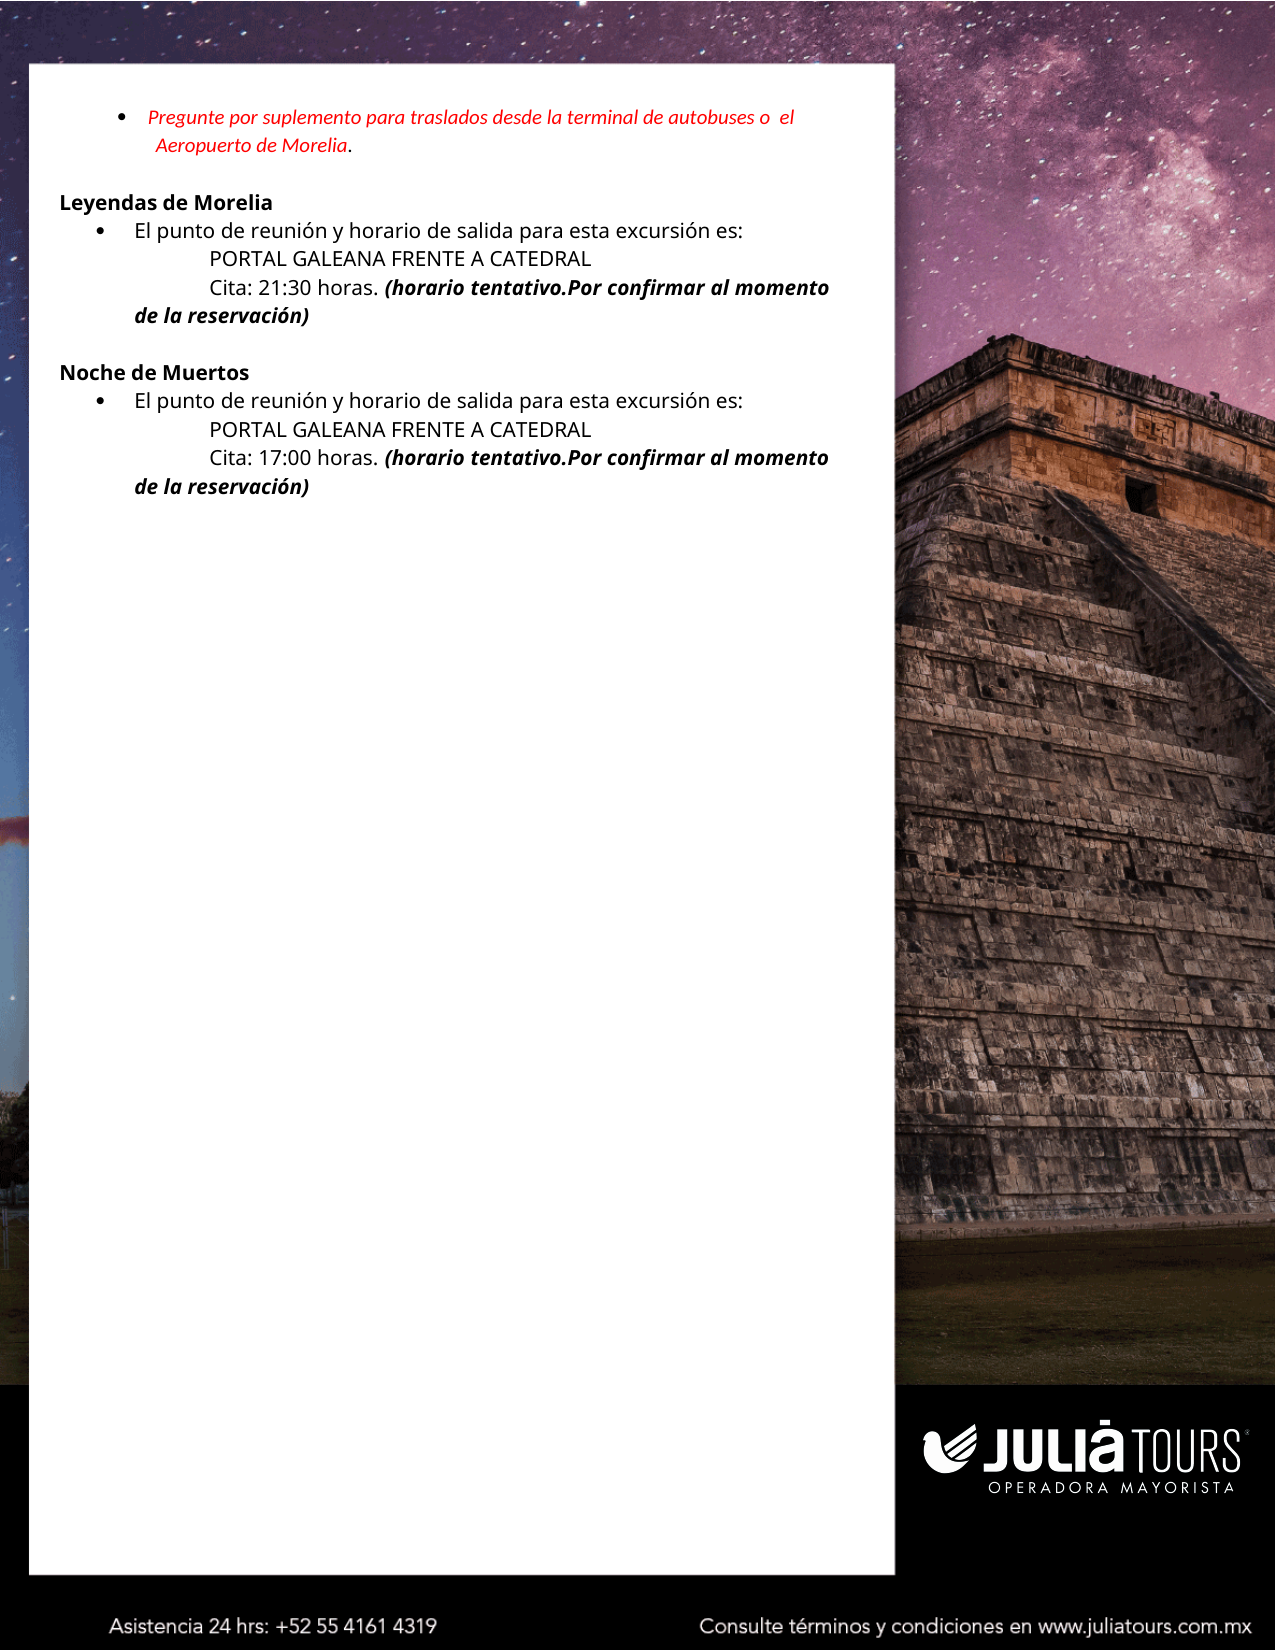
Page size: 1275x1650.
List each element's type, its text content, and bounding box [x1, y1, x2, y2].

list El punto de reunión y horario de salida para esta excursión es: [97, 387, 832, 415]
text Cita: 21:30 horas. (horario tentativo.Por confirmar al momento de la reservación) [134, 273, 832, 330]
list Pregunte por suplemento para traslados desde la terminal de autobuses o el Aeropuerto de Morelia. [118, 104, 832, 157]
text Noche de Muertos [59, 358, 832, 387]
picture [0, 1, 1275, 1650]
list El punto de reunión y horario de salida para esta excursión es: [97, 216, 832, 244]
text Leyendas de Morelia [59, 188, 832, 216]
text Cita: 17:00 horas. (horario tentativo.Por confirmar al momento de la reservación) [134, 443, 832, 500]
text PORTAL GALEANA FRENTE A CATEDRAL [134, 415, 832, 443]
text PORTAL GALEANA FRENTE A CATEDRAL [134, 244, 832, 273]
